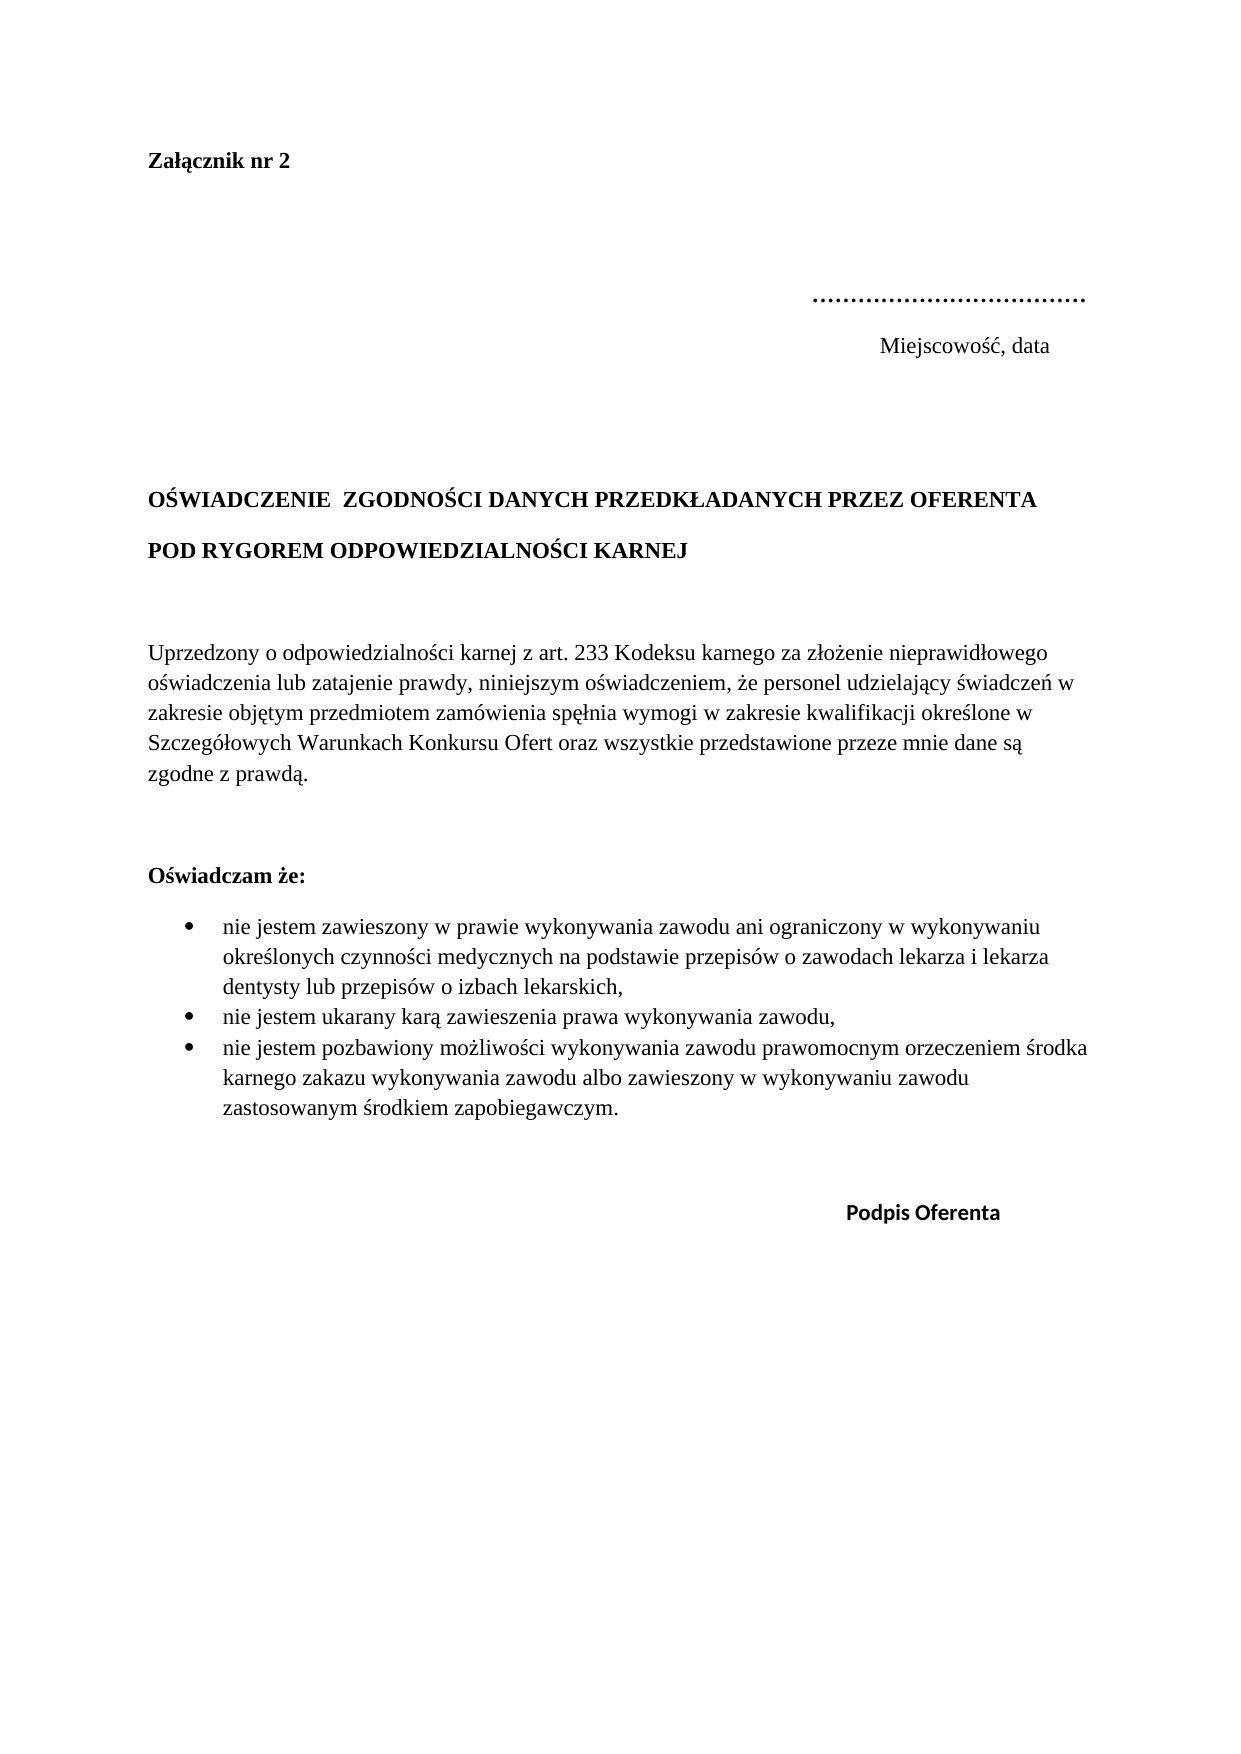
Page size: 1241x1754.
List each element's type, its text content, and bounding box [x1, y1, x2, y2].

list nie jestem pozbawiony możliwości wykonywania zawodu prawomocnym orzeczeniem środka karnego zakazu wykonywania zawodu albo zawieszony w wykonywaniu zawodu zastosowanym środkiem zapobiegawczym. [185, 1034, 1093, 1120]
list nie jestem zawieszony w prawie wykonywania zawodu ani ograniczony w wykonywaniu określonych czynności medycznych na podstawie przepisów o zawodach lekarza i lekarza dentysty lub przepisów o izbach lekarskich, [185, 913, 1093, 999]
text Miejscowość, data [148, 333, 1093, 359]
text Uprzedzony o odpowiedzialności karnej z art. 233 Kodeksu karnego za złożenie nieprawidłowego oświadczenia lub zatajenie prawdy, niniejszym oświadczeniem, że personel udzielający świadczeń w zakresie objętym przedmiotem zamówienia spęłnia wymogi w zakresie kwalifikacji określone w Szczegółowych Warunkach Konkursu Ofert oraz wszystkie przedstawione przeze mnie dane są zgodne z prawdą. [148, 639, 1093, 786]
text Podpis Oferenta [148, 1198, 1093, 1226]
text Oświadczam że: [148, 862, 1093, 888]
text Załącznik nr 2 [148, 148, 1093, 174]
list nie jestem ukarany karą zawieszenia prawa wykonywania zawodu, [185, 1003, 1093, 1030]
text POD RYGOREM ODPOWIEDZIALNOŚCI KARNEJ [148, 537, 1093, 563]
text ……………………………… [811, 250, 1093, 308]
text OŚWIADCZENIE ZGODNOŚCI DANYCH PRZEDKŁADANYCH PRZEZ OFERENTA [148, 486, 1093, 512]
